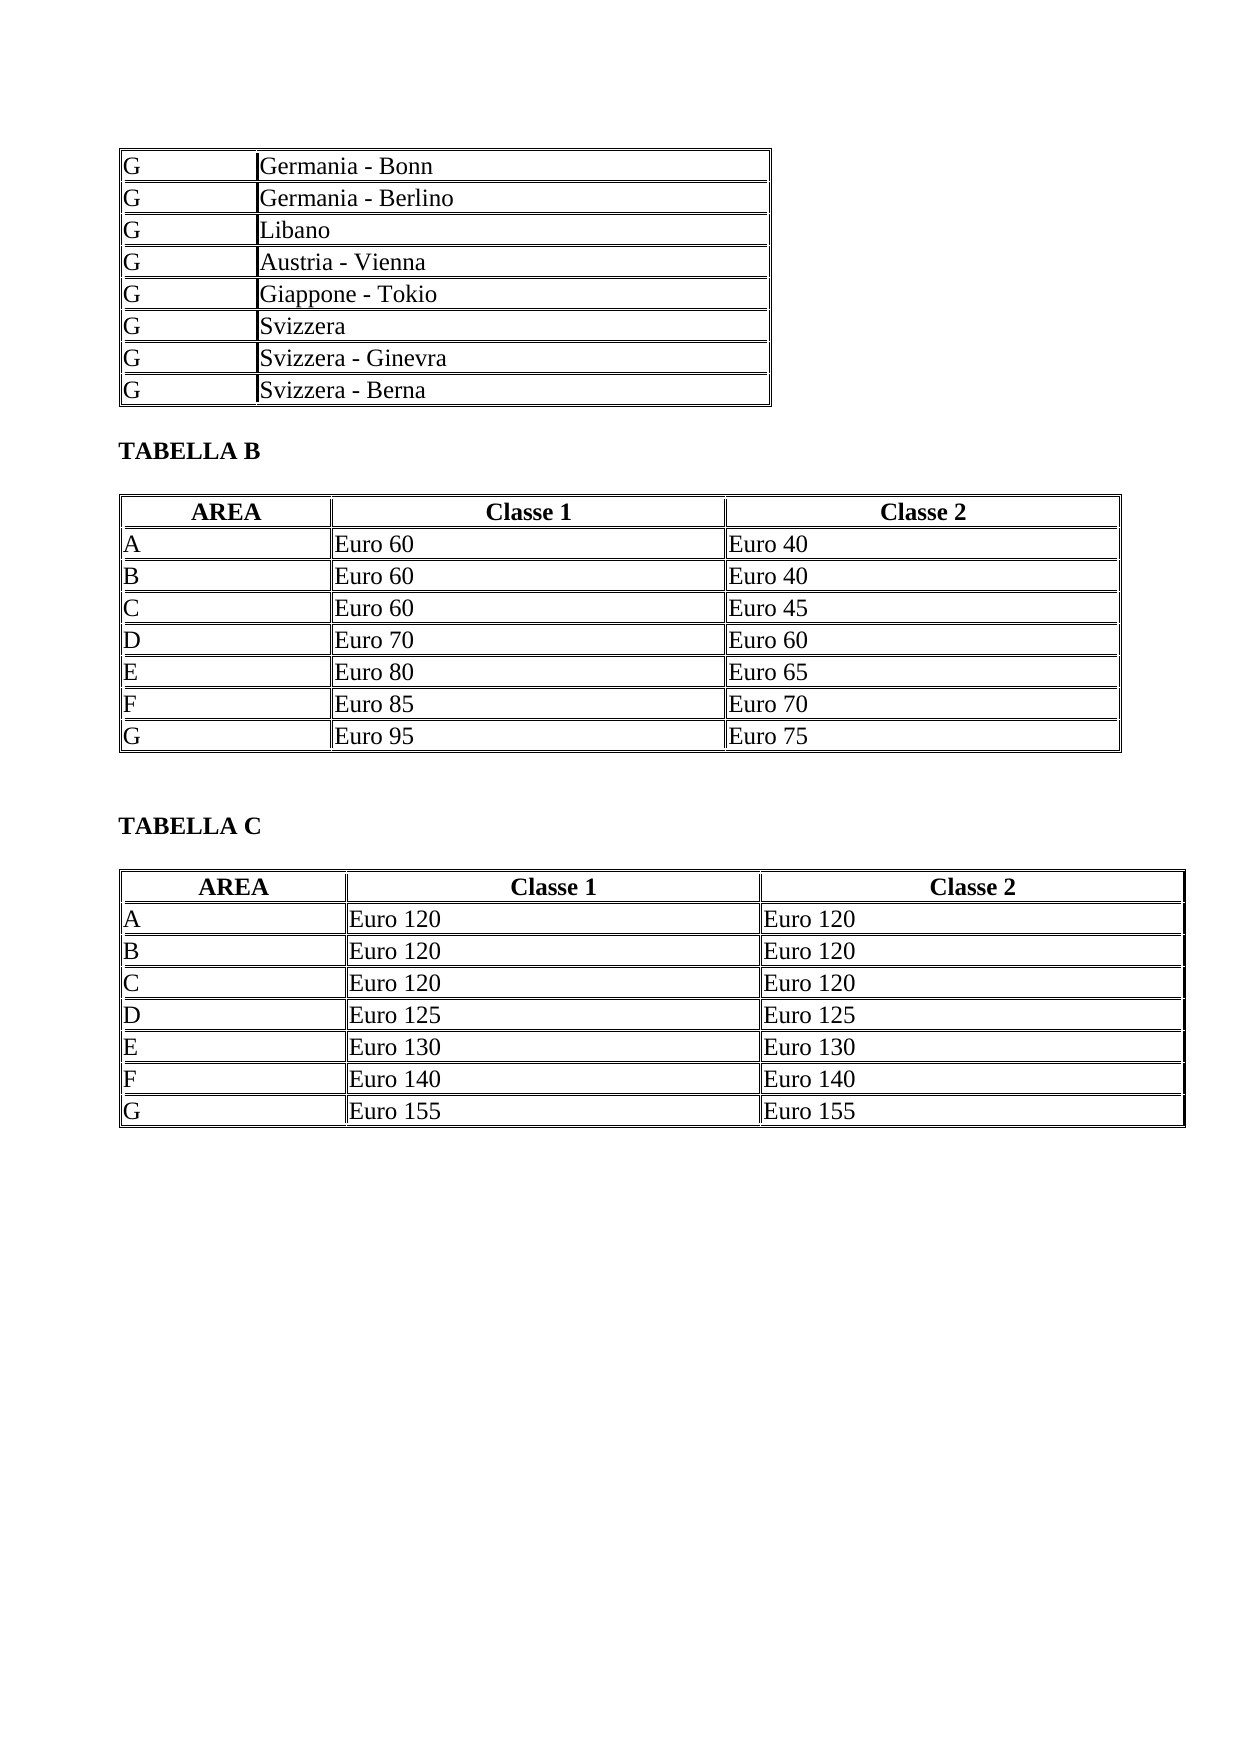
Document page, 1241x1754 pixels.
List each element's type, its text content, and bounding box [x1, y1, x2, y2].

table_cell G [122, 180, 256, 212]
table_cell Euro 60 [333, 561, 724, 590]
table_cell Euro 130 [762, 1029, 1184, 1061]
table_cell Euro 120 [762, 965, 1184, 997]
table_cell Euro 40 [726, 526, 1120, 558]
table_header AREA [122, 497, 332, 526]
table_cell Euro 75 [726, 718, 1120, 749]
table_header Classe 1 [332, 497, 726, 526]
table_cell Giappone - Tokio [257, 276, 770, 307]
table_cell Euro 120 [348, 904, 759, 933]
table_cell G [122, 308, 256, 339]
table_cell Euro 155 [346, 1096, 761, 1124]
table_cell B [120, 933, 346, 964]
table_cell Euro 140 [761, 1061, 1184, 1092]
text TABELLA B [118, 436, 1122, 464]
table_cell Euro 155 [761, 1093, 1184, 1124]
table_cell A [120, 901, 346, 933]
table_cell B [120, 558, 332, 590]
table_header Classe 2 [761, 872, 1183, 901]
table_cell G [120, 276, 257, 307]
table_cell Euro 70 [333, 625, 724, 654]
table_cell Austria - Vienna [259, 244, 769, 276]
table_cell A [120, 526, 332, 558]
table_cell Euro 125 [761, 997, 1184, 1028]
table_cell Euro 95 [332, 721, 726, 749]
table_cell F [120, 1061, 346, 1092]
table_cell Euro 120 [761, 901, 1184, 933]
table_cell Euro 85 [333, 689, 724, 718]
table_cell Euro 120 [348, 968, 759, 997]
table_cell G [120, 212, 257, 243]
table_cell Euro 80 [333, 657, 724, 686]
table_cell Euro 60 [333, 593, 724, 622]
table_cell E [120, 654, 332, 686]
table_cell Germania - Bonn [257, 151, 769, 179]
table_cell Euro 60 [726, 622, 1120, 654]
table_cell G [122, 1093, 346, 1124]
table_cell G [122, 244, 256, 276]
table_cell F [120, 686, 332, 718]
table_cell D [120, 622, 332, 654]
table_cell Euro 60 [333, 529, 724, 558]
table_cell G [122, 371, 257, 403]
table_cell C [122, 965, 345, 997]
table_cell Euro 45 [726, 590, 1120, 622]
text TABELLA C [118, 782, 1122, 839]
table_header AREA [122, 872, 346, 901]
table_cell Germania - Berlino [259, 180, 769, 212]
table_cell G [122, 340, 256, 371]
table_header Classe 1 [346, 872, 761, 901]
table_cell Euro 140 [348, 1064, 759, 1092]
table_cell C [120, 590, 332, 622]
table_cell Euro 125 [348, 1000, 759, 1028]
table_cell Euro 70 [726, 686, 1120, 718]
table_cell Svizzera - Berna [257, 371, 769, 403]
table_cell Euro 120 [348, 936, 759, 964]
table_cell Euro 40 [726, 558, 1120, 590]
table_cell Libano [257, 212, 770, 243]
table_cell Svizzera [259, 308, 769, 339]
table_cell Euro 65 [726, 654, 1120, 686]
table_cell Svizzera - Ginevra [259, 340, 769, 371]
table_cell E [122, 1029, 345, 1061]
table_cell Euro 120 [761, 933, 1184, 964]
table_cell G [120, 149, 257, 179]
table_cell D [120, 997, 346, 1028]
table_cell G [120, 718, 332, 749]
table_cell Euro 130 [348, 1032, 759, 1061]
table_header Classe 2 [726, 497, 1119, 526]
